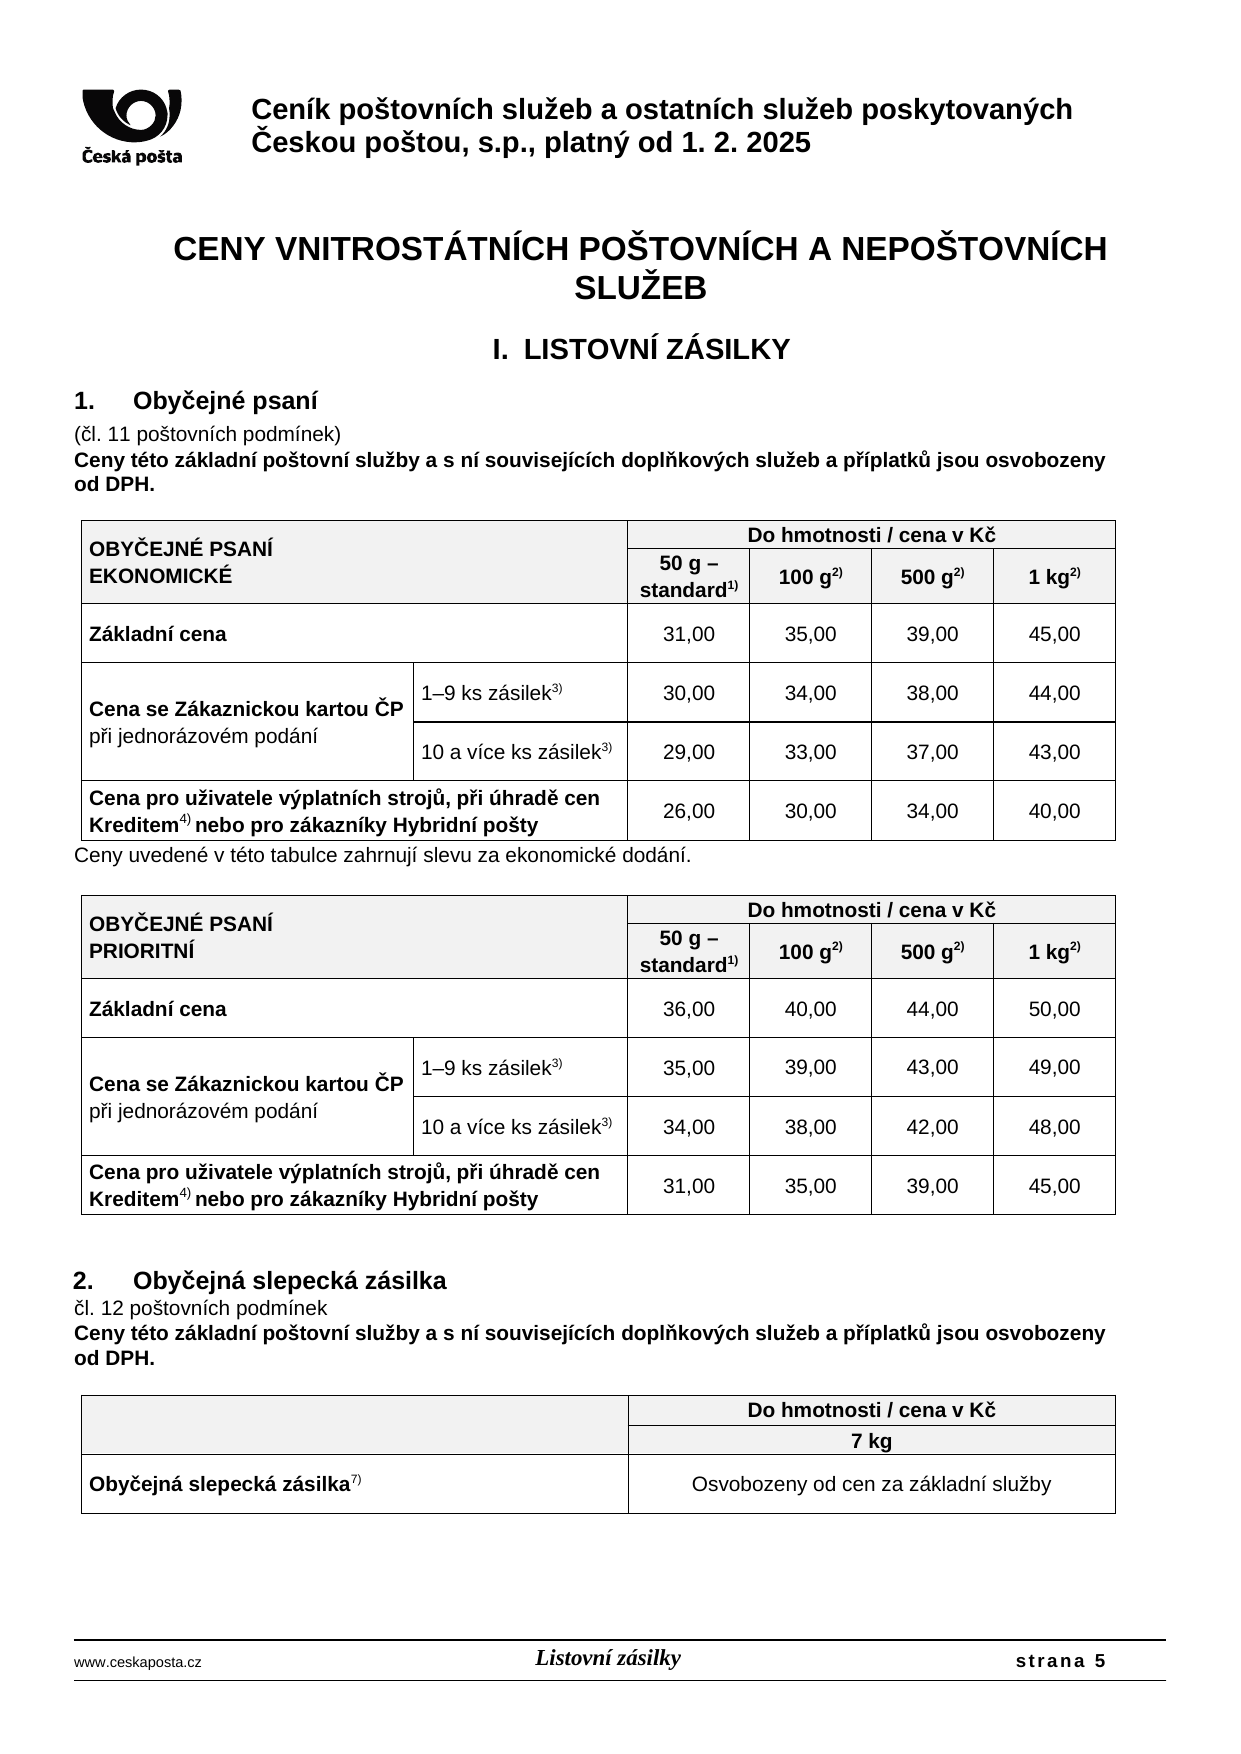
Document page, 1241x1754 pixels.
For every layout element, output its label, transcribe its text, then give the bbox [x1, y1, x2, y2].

table_cell 39,00 [872, 1156, 993, 1214]
subtitle Obyčejná slepecká zásilka [73, 1267, 1166, 1294]
table_cell 31,00 [628, 1156, 749, 1214]
text čl. 12 poštovních podmínek [74, 1294, 1166, 1319]
table_cell 31,00 [628, 604, 749, 662]
table_header Do hmotnosti / cena v Kč [629, 1396, 1115, 1425]
table_header OBYČEJNÉ PSANÍ PRIORITNÍ [82, 896, 627, 978]
table_cell 30,00 [750, 781, 871, 839]
table_cell 50,00 [994, 979, 1115, 1037]
table_cell Základní cena [82, 979, 627, 1037]
table_cell 1 kg2) [994, 924, 1115, 978]
subtitle CENY VNITROSTÁTNÍCH POŠTOVNÍCH A NEPOŠTOVNÍCH SLUŽEB [115, 229, 1166, 306]
table_cell 48,00 [994, 1097, 1115, 1155]
table_cell 33,00 [750, 723, 871, 780]
table_cell 10 a více ks zásilek3) [414, 1097, 627, 1155]
table_cell 34,00 [628, 1097, 749, 1155]
table_cell Základní cena [82, 604, 627, 662]
table_cell 44,00 [872, 979, 993, 1037]
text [74, 1319, 1166, 1369]
table_cell 43,00 [872, 1038, 993, 1096]
table_cell 39,00 [750, 1038, 871, 1096]
table_cell 35,00 [750, 1156, 871, 1214]
table_cell Obyčejná slepecká zásilka7) [82, 1455, 628, 1513]
table_cell Cena pro uživatele výplatních strojů, při úhradě cen Kreditem4) nebo pro zákazníky Hybridní pošty [82, 781, 627, 839]
table_cell 45,00 [994, 604, 1115, 662]
table_cell 30,00 [628, 663, 749, 721]
table_cell 100 g2) [750, 549, 871, 603]
table_cell 42,00 [872, 1097, 993, 1155]
text Ceny této základní poštovní služby a s ní souvisejících doplňkových služeb a příplatků jsou osvobozeny od DPH. [74, 448, 1166, 496]
table_header [82, 1396, 628, 1453]
table_cell 35,00 [628, 1038, 749, 1096]
table_cell 49,00 [994, 1038, 1115, 1096]
table_cell Osvobozeny od cen za základní služby [629, 1455, 1115, 1513]
table_cell 1 kg2) [994, 549, 1115, 603]
table_cell 34,00 [872, 781, 993, 839]
table_cell 38,00 [750, 1097, 871, 1155]
text Ceny uvedené v této tabulce zahrnují slevu za ekonomické dodání. [74, 841, 1166, 868]
table_cell 1–9 ks zásilek3) [414, 663, 627, 721]
table_cell Cena pro uživatele výplatních strojů, při úhradě cen Kreditem4) nebo pro zákazníky Hybridní pošty [82, 1156, 627, 1214]
table_header Do hmotnosti / cena v Kč [628, 521, 1115, 548]
table_cell 40,00 [994, 781, 1115, 839]
table_cell 500 g2) [872, 924, 993, 978]
subtitle Obyčejné psaní [74, 388, 1166, 415]
table_cell Cena se Zákaznickou kartou ČP při jednorázovém podání [82, 663, 413, 780]
table_cell 26,00 [628, 781, 749, 839]
table_cell 39,00 [872, 604, 993, 662]
table_cell 45,00 [994, 1156, 1115, 1214]
table_cell 7 kg [629, 1426, 1115, 1453]
table_cell 100 g2) [750, 924, 871, 978]
table_cell 50 g – standard1) [628, 549, 749, 603]
text (čl. 11 poštovních podmínek) [74, 415, 1167, 448]
table_cell Cena se Zákaznickou kartou ČP při jednorázovém podání [82, 1038, 413, 1155]
table_cell 10 a více ks zásilek3) [414, 723, 627, 780]
table_header Do hmotnosti / cena v Kč [628, 896, 1115, 923]
table_cell 34,00 [750, 663, 871, 721]
table_cell 36,00 [628, 979, 749, 1037]
table_cell 1–9 ks zásilek3) [414, 1038, 627, 1096]
table_cell 500 g2) [872, 549, 993, 603]
table_cell 50 g – standard1) [628, 924, 749, 978]
table_header OBYČEJNÉ PSANÍ EKONOMICKÉ [82, 521, 627, 603]
table_cell 44,00 [994, 663, 1115, 721]
table_cell 29,00 [628, 723, 749, 780]
table_cell 40,00 [750, 979, 871, 1037]
table_cell 37,00 [872, 723, 993, 780]
table_cell 38,00 [872, 663, 993, 721]
table_cell 43,00 [994, 723, 1115, 780]
table_cell 35,00 [750, 604, 871, 662]
